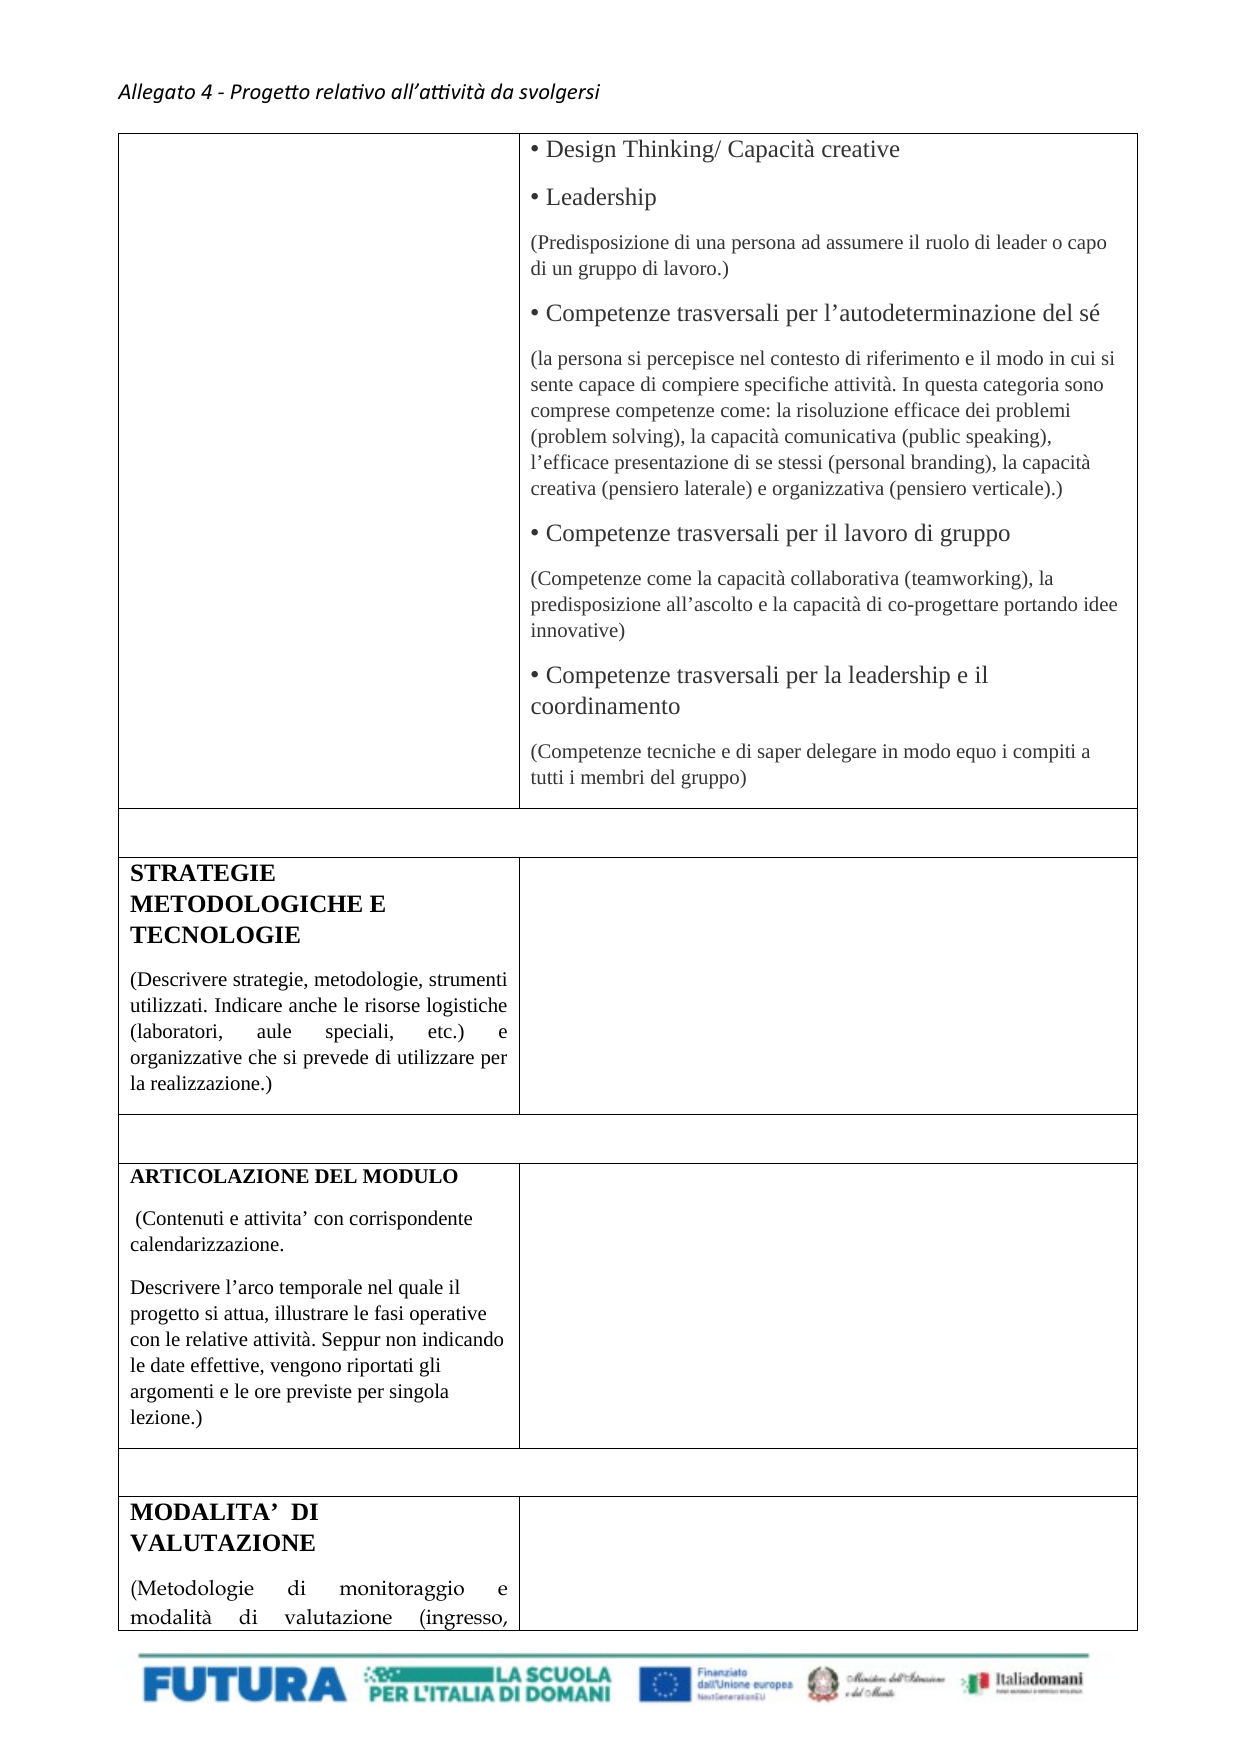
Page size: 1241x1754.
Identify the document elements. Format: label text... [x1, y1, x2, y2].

table_cell [520, 1164, 1137, 1447]
table_cell [520, 858, 1137, 1114]
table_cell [520, 134, 1137, 808]
table_cell STRATEGIE METODOLOGICHE E TECNOLOGIE (Descrivere strategie, metodologie, strumenti utilizzati. Indicare anche le risorse logistiche (laboratori, aule speciali, etc.) e organizzative che si prevede di utilizzare per la realizzazione.) [119, 858, 519, 1114]
table_cell [119, 809, 1137, 857]
table_cell [119, 1115, 1137, 1163]
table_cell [119, 134, 519, 808]
picture [118, 1652, 1124, 1741]
table_cell [520, 1497, 1137, 1630]
table_cell ARTICOLAZIONE DEL MODULO (Contenuti e attivita’ con corrispondente calendarizzazione. Descrivere l’arco temporale nel quale il progetto si attua, illustrare le fasi operative con le relative attività. Seppur non indicando le date effettive, vengono riportati gli argomenti e le ore previste per singola lezione.) [119, 1164, 519, 1447]
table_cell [119, 1497, 519, 1630]
table_cell [119, 1449, 1137, 1496]
